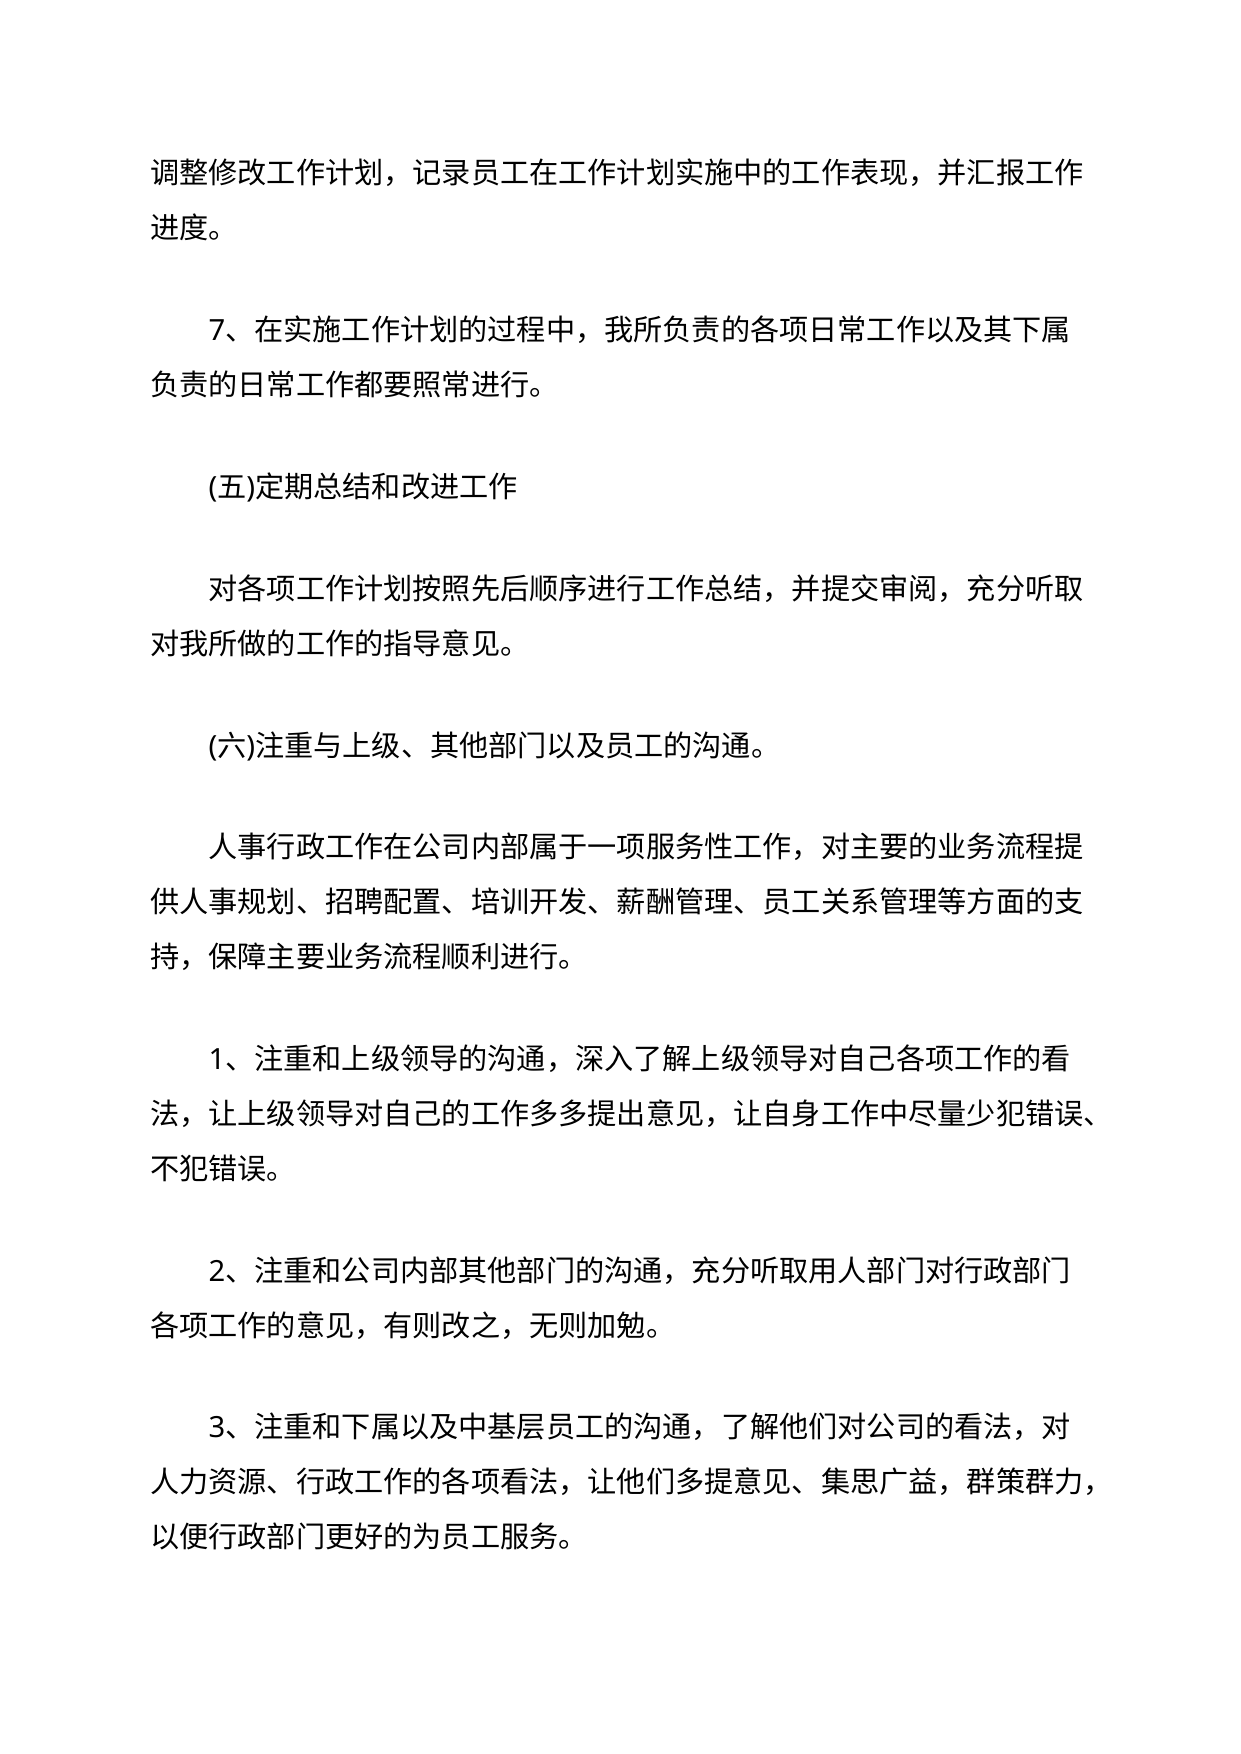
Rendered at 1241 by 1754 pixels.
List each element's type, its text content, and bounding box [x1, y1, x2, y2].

text 人事行政工作在公司内部属于一项服务性工作，对主要的业务流程提供人事规划、招聘配置、培训开发、薪酬管理、员工关系管理等方面的支持，保障主要业务流程顺利进行。 [150, 824, 1090, 976]
text 1、注重和上级领导的沟通，深入了解上级领导对自己各项工作的看法，让上级领导对自己的工作多多提出意见，让自身工作中尽量少犯错误、不犯错误。 [150, 1036, 1090, 1188]
text 对各项工作计划按照先后顺序进行工作总结，并提交审阅，充分听取对我所做的工作的指导意见。 [150, 565, 1090, 663]
text 7、在实施工作计划的过程中，我所负责的各项日常工作以及其下属负责的日常工作都要照常进行。 [150, 307, 1090, 404]
text 2、注重和公司内部其他部门的沟通，充分听取用人部门对行政部门各项工作的意见，有则改之，无则加勉。 [150, 1247, 1090, 1344]
text (六)注重与上级、其他部门以及员工的沟通。 [150, 722, 1090, 764]
text 3、注重和下属以及中基层员工的沟通，了解他们对公司的看法，对人力资源、行政工作的各项看法，让他们多提意见、集思广益，群策群力，以便行政部门更好的为员工服务。 [150, 1404, 1090, 1556]
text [150, 150, 1090, 247]
text (五)定期总结和改进工作 [150, 463, 1090, 506]
